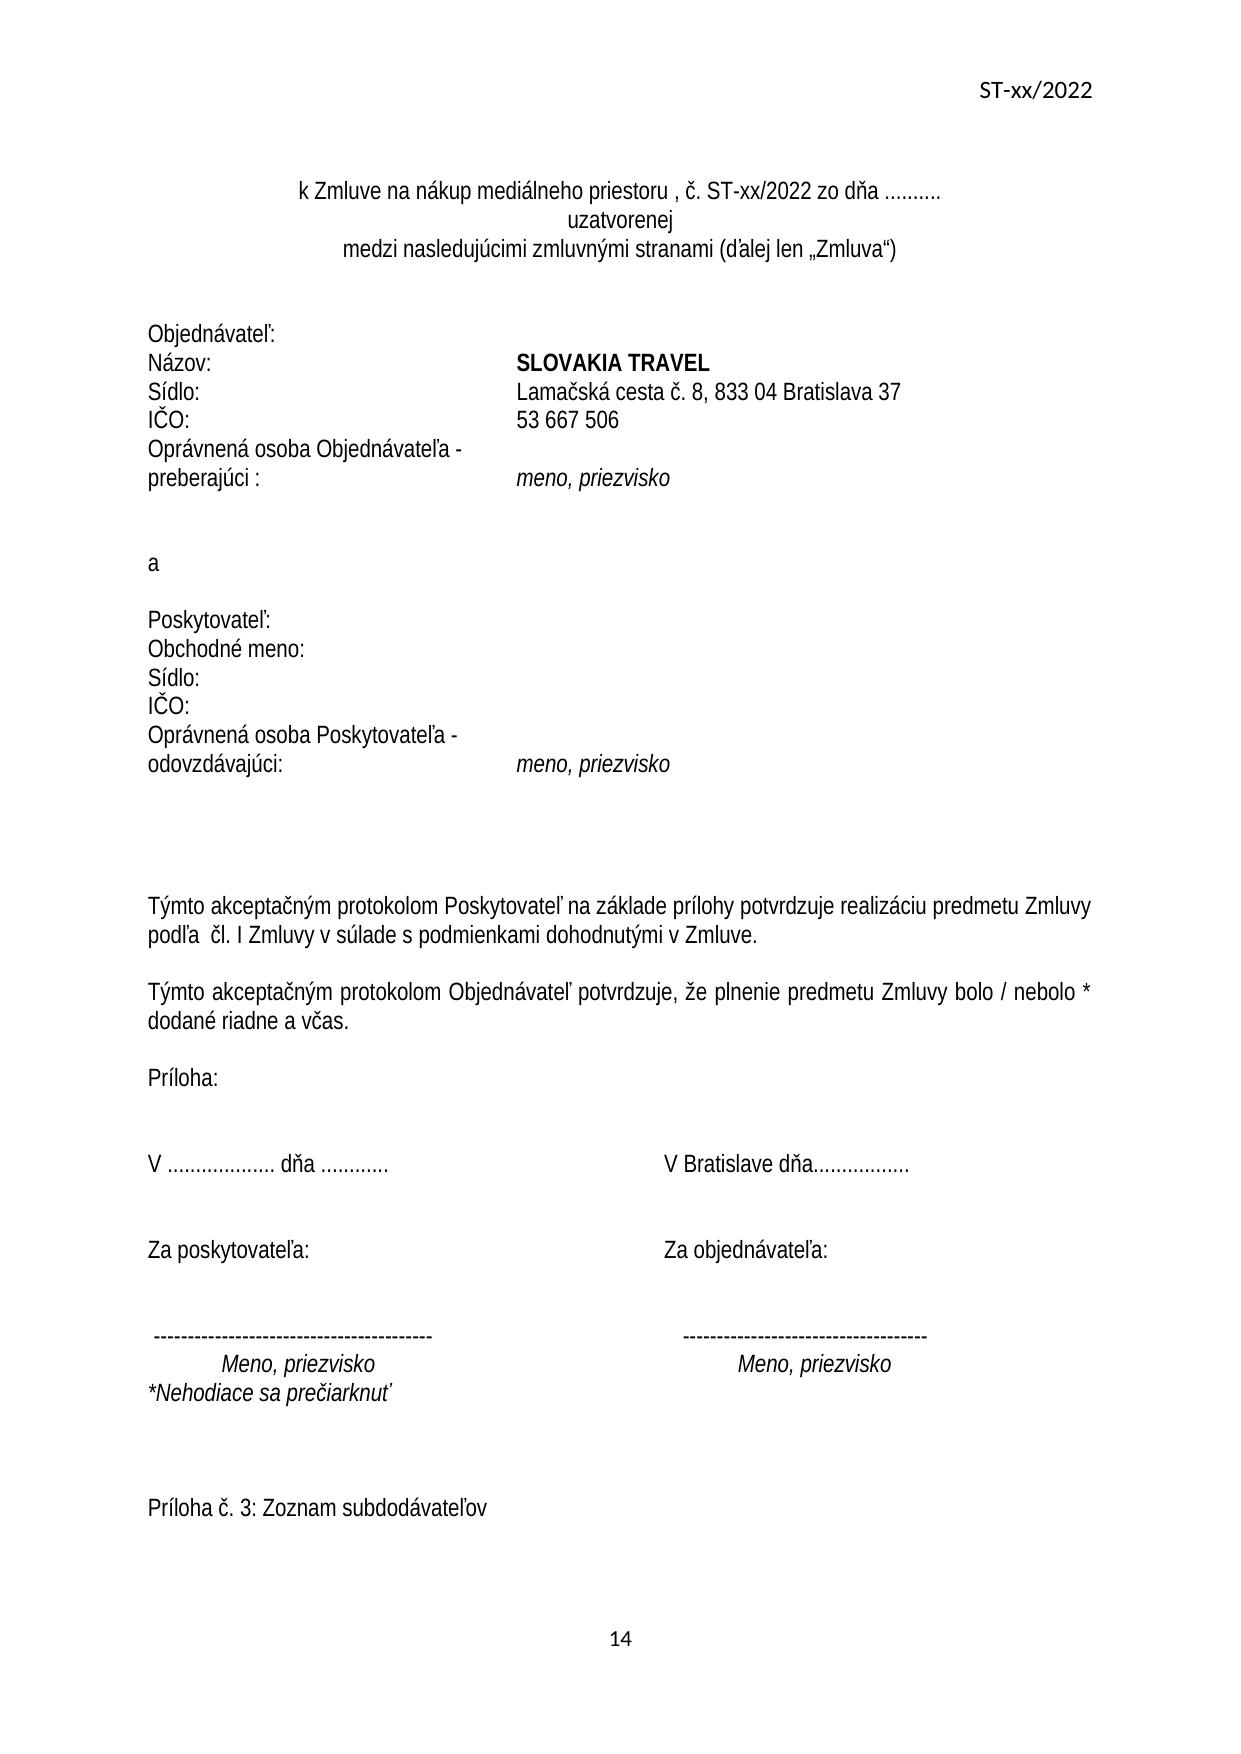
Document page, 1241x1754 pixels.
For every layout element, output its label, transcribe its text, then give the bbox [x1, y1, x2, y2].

text Sídlo: Lamačská cesta č. 8, 833 04 Bratislava 37 [148, 377, 1093, 405]
text odovzdávajúci: meno, priezvisko [148, 748, 1093, 777]
text Oprávnená osoba Poskytovateľa - [148, 720, 1093, 748]
text preberajúci : meno, priezvisko [148, 463, 1093, 491]
title k Zmluve na nákup mediálneho priestoru , č. ST-xx/2022 zo dňa .......... [148, 176, 1093, 205]
text Objednávateľ: [148, 319, 1093, 348]
text medzi nasledujúcimi zmluvnými stranami (ďalej len „Zmluva“) [148, 233, 1093, 262]
text Týmto akceptačným protokolom Objednávateľ potvrdzuje, že plnenie predmetu Zmluvy bolo / nebolo * dodané riadne a včas. [148, 977, 1093, 1034]
text Obchodné meno: [148, 634, 1093, 663]
text IČO: [148, 691, 1093, 720]
text Poskytovateľ: [148, 605, 1093, 634]
text Sídlo: [148, 663, 1093, 691]
text V ................... dňa ............ V Bratislave dňa................. [148, 1149, 1093, 1178]
text Za poskytovateľa: Za objednávateľa: [148, 1235, 1093, 1263]
text *Nehodiace sa prečiarknuť [148, 1378, 1093, 1407]
text Príloha: [148, 1063, 1093, 1092]
text IČO: 53 667 506 [148, 405, 1093, 434]
text a [148, 548, 1093, 577]
text Meno, priezvisko Meno, priezvisko [148, 1349, 1093, 1378]
text ----------------------------------------- ------------------------------------ [148, 1321, 1093, 1349]
text Oprávnená osoba Objednávateľa - [148, 434, 1093, 463]
text uzatvorenej [148, 205, 1093, 233]
text Príloha č. 3: Zoznam subdodávateľov [148, 1493, 1093, 1521]
text Názov: SLOVAKIA TRAVEL [148, 348, 1093, 377]
text Týmto akceptačným protokolom Poskytovateľ na základe prílohy potvrdzuje realizáciu predmetu Zmluvy podľa čl. I Zmluvy v súlade s podmienkami dohodnutými v Zmluve. [148, 891, 1093, 948]
